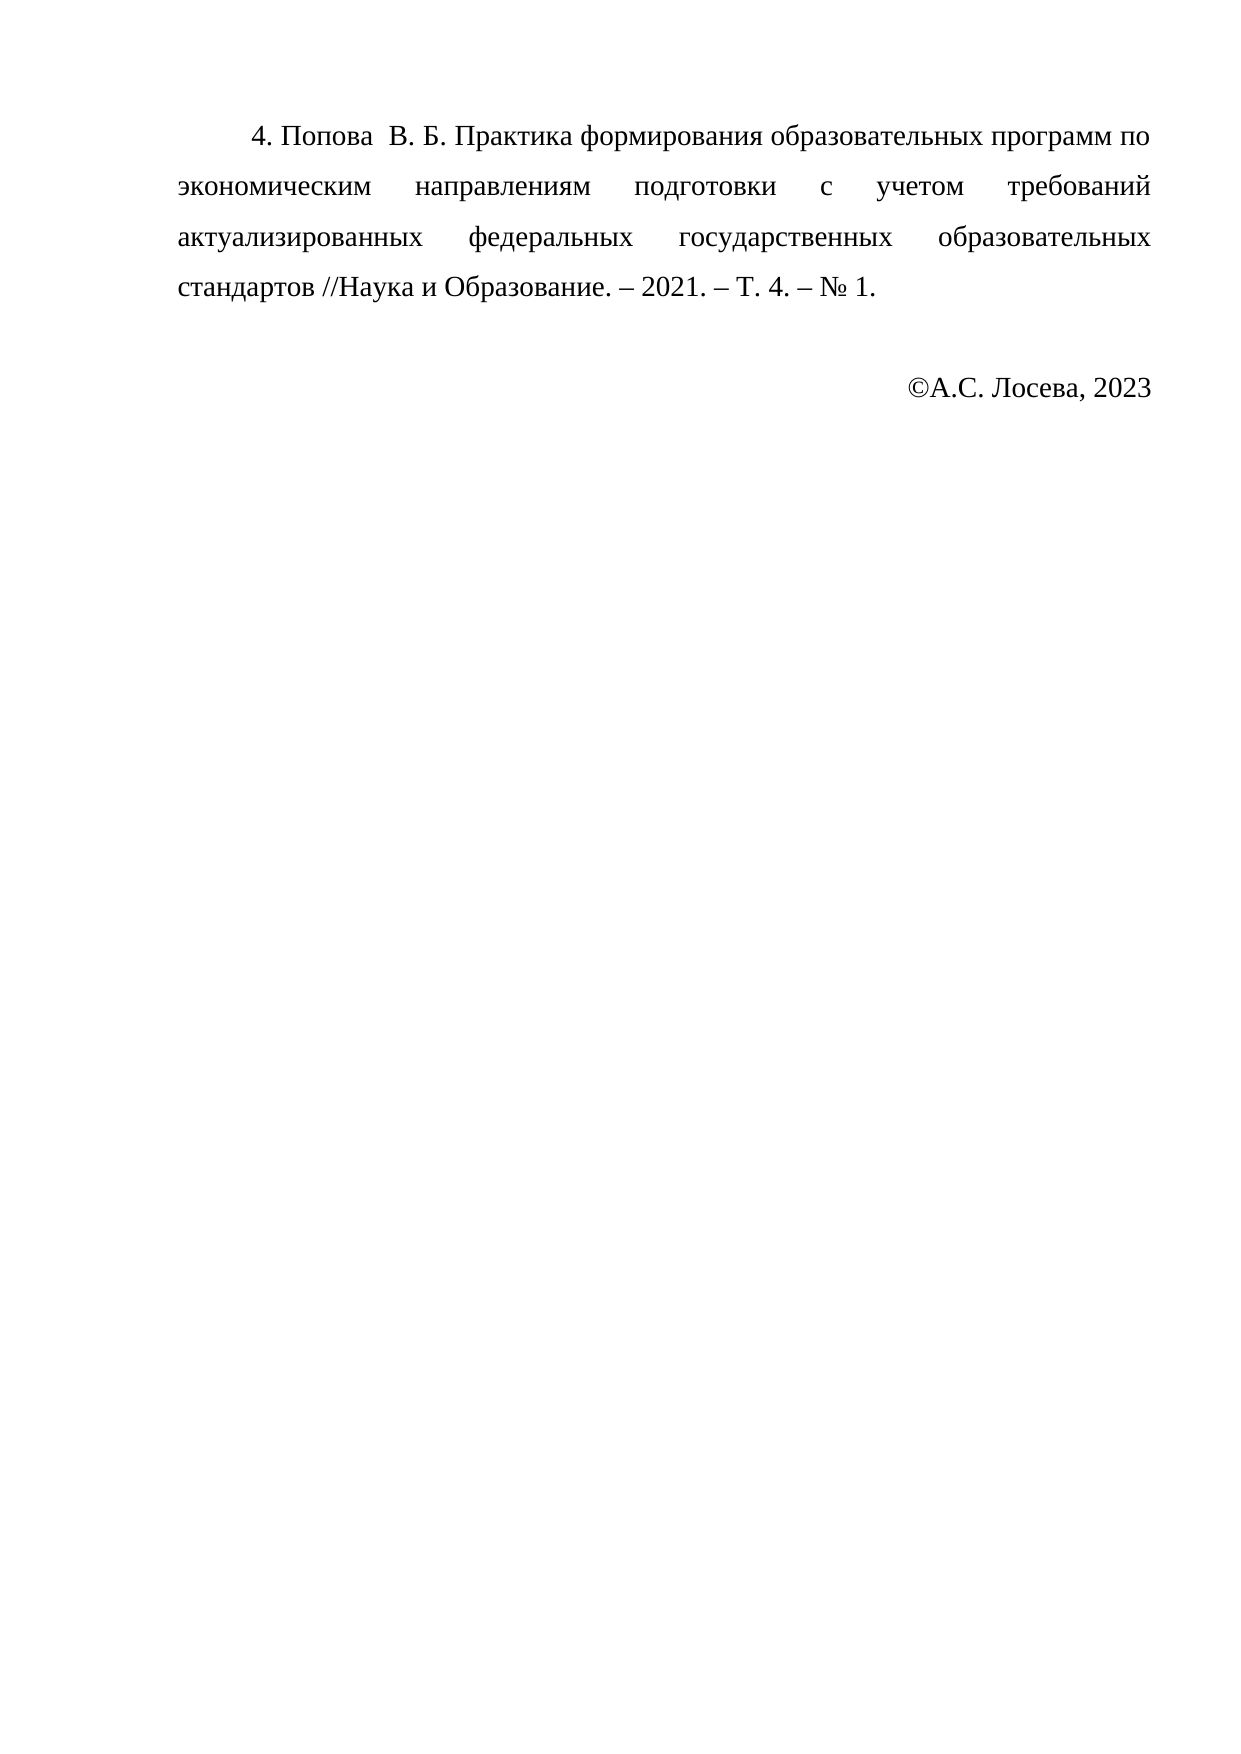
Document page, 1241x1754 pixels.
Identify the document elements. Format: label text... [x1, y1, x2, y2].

text ©А.С. Лосева, 2023 [177, 370, 1152, 403]
text 4. Попова В. Б. Практика формирования образовательных программ по экономическим направлениям подготовки с учетом требований актуализированных федеральных государственных образовательных стандартов //Наука и Образование. – 2021. – Т. 4. – № 1. [177, 118, 1152, 303]
